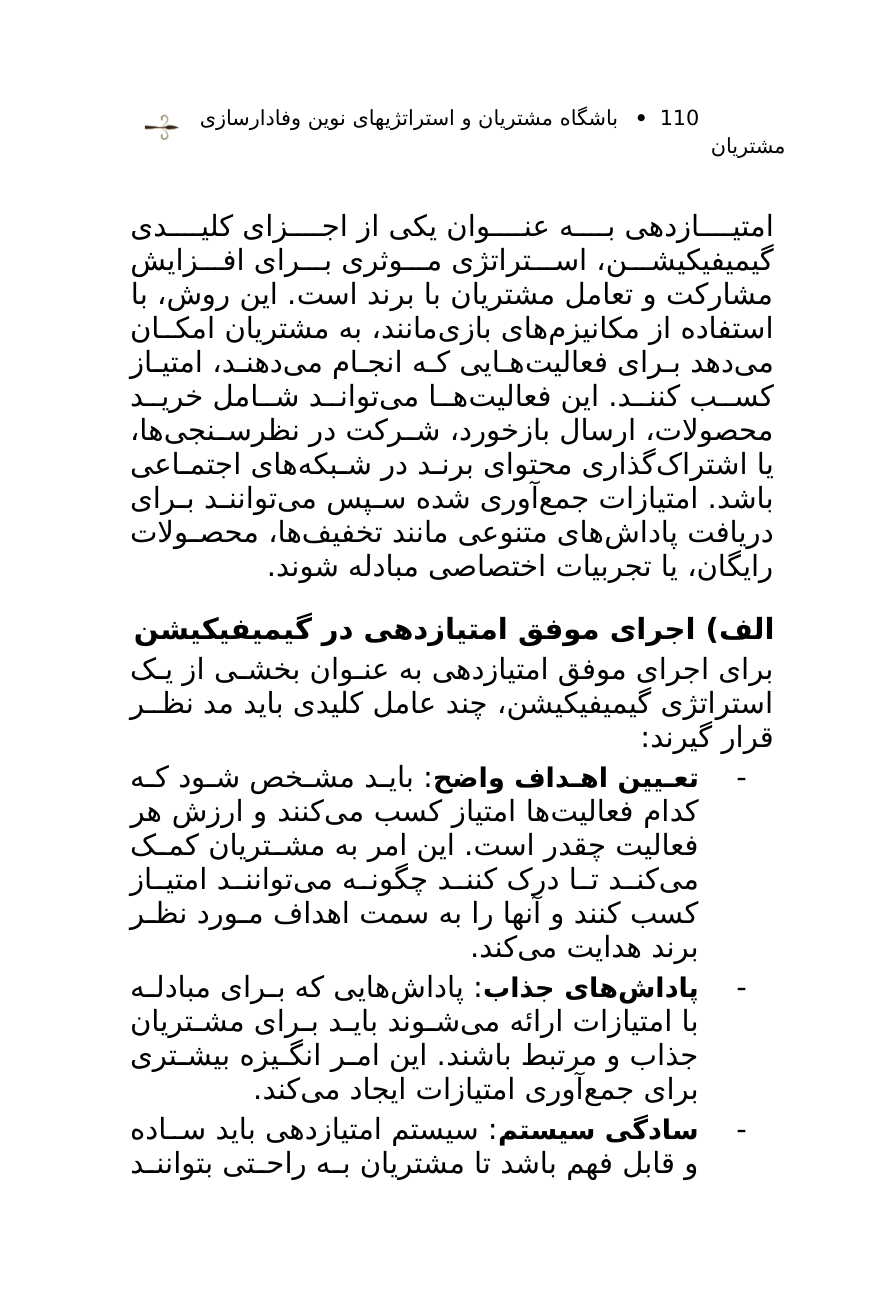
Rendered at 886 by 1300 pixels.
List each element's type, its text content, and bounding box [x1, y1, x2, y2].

list سادگی سیستم: سیستم امتیازدهی باید ساده و قابل فهم باشد تا مشتریان به راحتی بتوانند مکانیزم کسب و استفاده از امتیازات را درک کنند. [130, 1112, 736, 1180]
picture [144, 109, 181, 144]
title الف) اجرای موفق امتیازدهی در گیمیفیکیشن [130, 612, 786, 646]
list پاداش‌های جذاب: پاداش‌هایی که برای مبادله با امتیازات ارائه می‌شوند باید برای مشتریان جذاب و مرتبط باشند. این امر انگیزه بیشتری برای جمع‌آوری امتیازات ایجاد می‌کند. [130, 970, 736, 1106]
text امتیازدهی به عنوان یکی از اجزای کلیدی گیمیفیکیشن، استراتژی موثری برای افزایش مشارکت و تعامل مشتریان با برند است. این روش، با استفاده از مکانیزم‌های بازی‌مانند، به مشتریان امکان می‌دهد برای فعالیت‌هایی که انجام می‌دهند، امتیاز کسب کنند. این فعالیت‌ها می‌تواند شامل خرید محصولات، ارسال بازخورد، شرکت در نظرسنجی‌ها، یا اشتراک‌گذاری محتوای برند در شبکه‌های اجتماعی باشد. امتیازات جمع‌آوری شده سپس می‌توانند برای دریافت پاداش‌های متنوعی مانند تخفیف‌ها، محصولات رایگان، یا تجربیات اختصاصی مبادله شوند. [130, 209, 774, 583]
text برای اجرای موفق امتیازدهی به عنوان بخشی از یک استراتژی گیمیفیکیشن، چند عامل کلیدی باید مد نظر قرار گیرند: [130, 652, 774, 754]
list تعیین اهداف واضح: باید مشخص شود که کدام فعالیت‌ها امتیاز کسب می‌کنند و ارزش هر فعالیت چقدر است. این امر به مشتریان کمک می‌کند تا درک کنند چگونه می‌توانند امتیاز کسب کنند و آنها را به سمت اهداف مورد نظر برند هدایت می‌کند. [130, 760, 736, 964]
